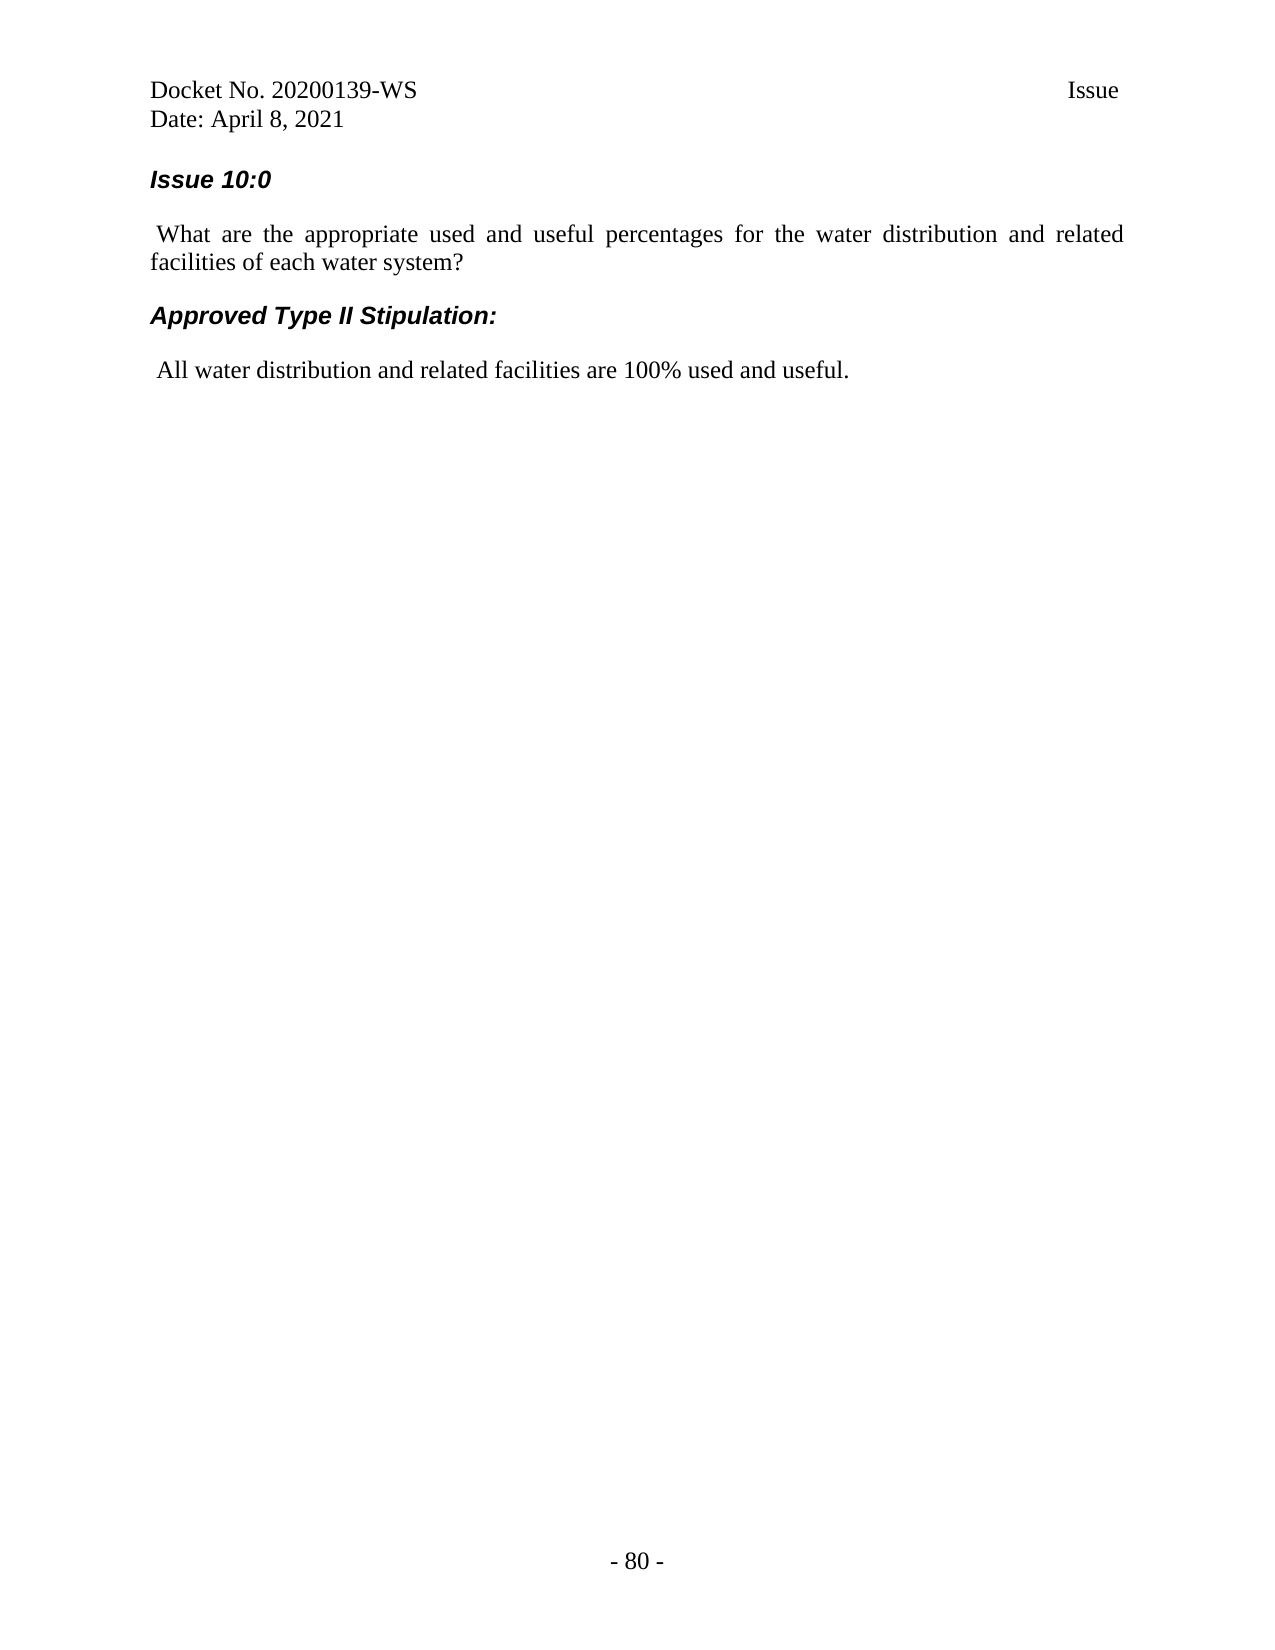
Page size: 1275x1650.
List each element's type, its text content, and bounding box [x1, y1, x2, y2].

text All water distribution and related facilities are 100% used and useful. [150, 355, 1125, 384]
subtitle Approved Type II Stipulation: [150, 301, 1125, 330]
subtitle Issue 10: [150, 165, 1125, 194]
text What are the appropriate used and useful percentages for the water distribution and related facilities of each water system? [150, 219, 1125, 276]
